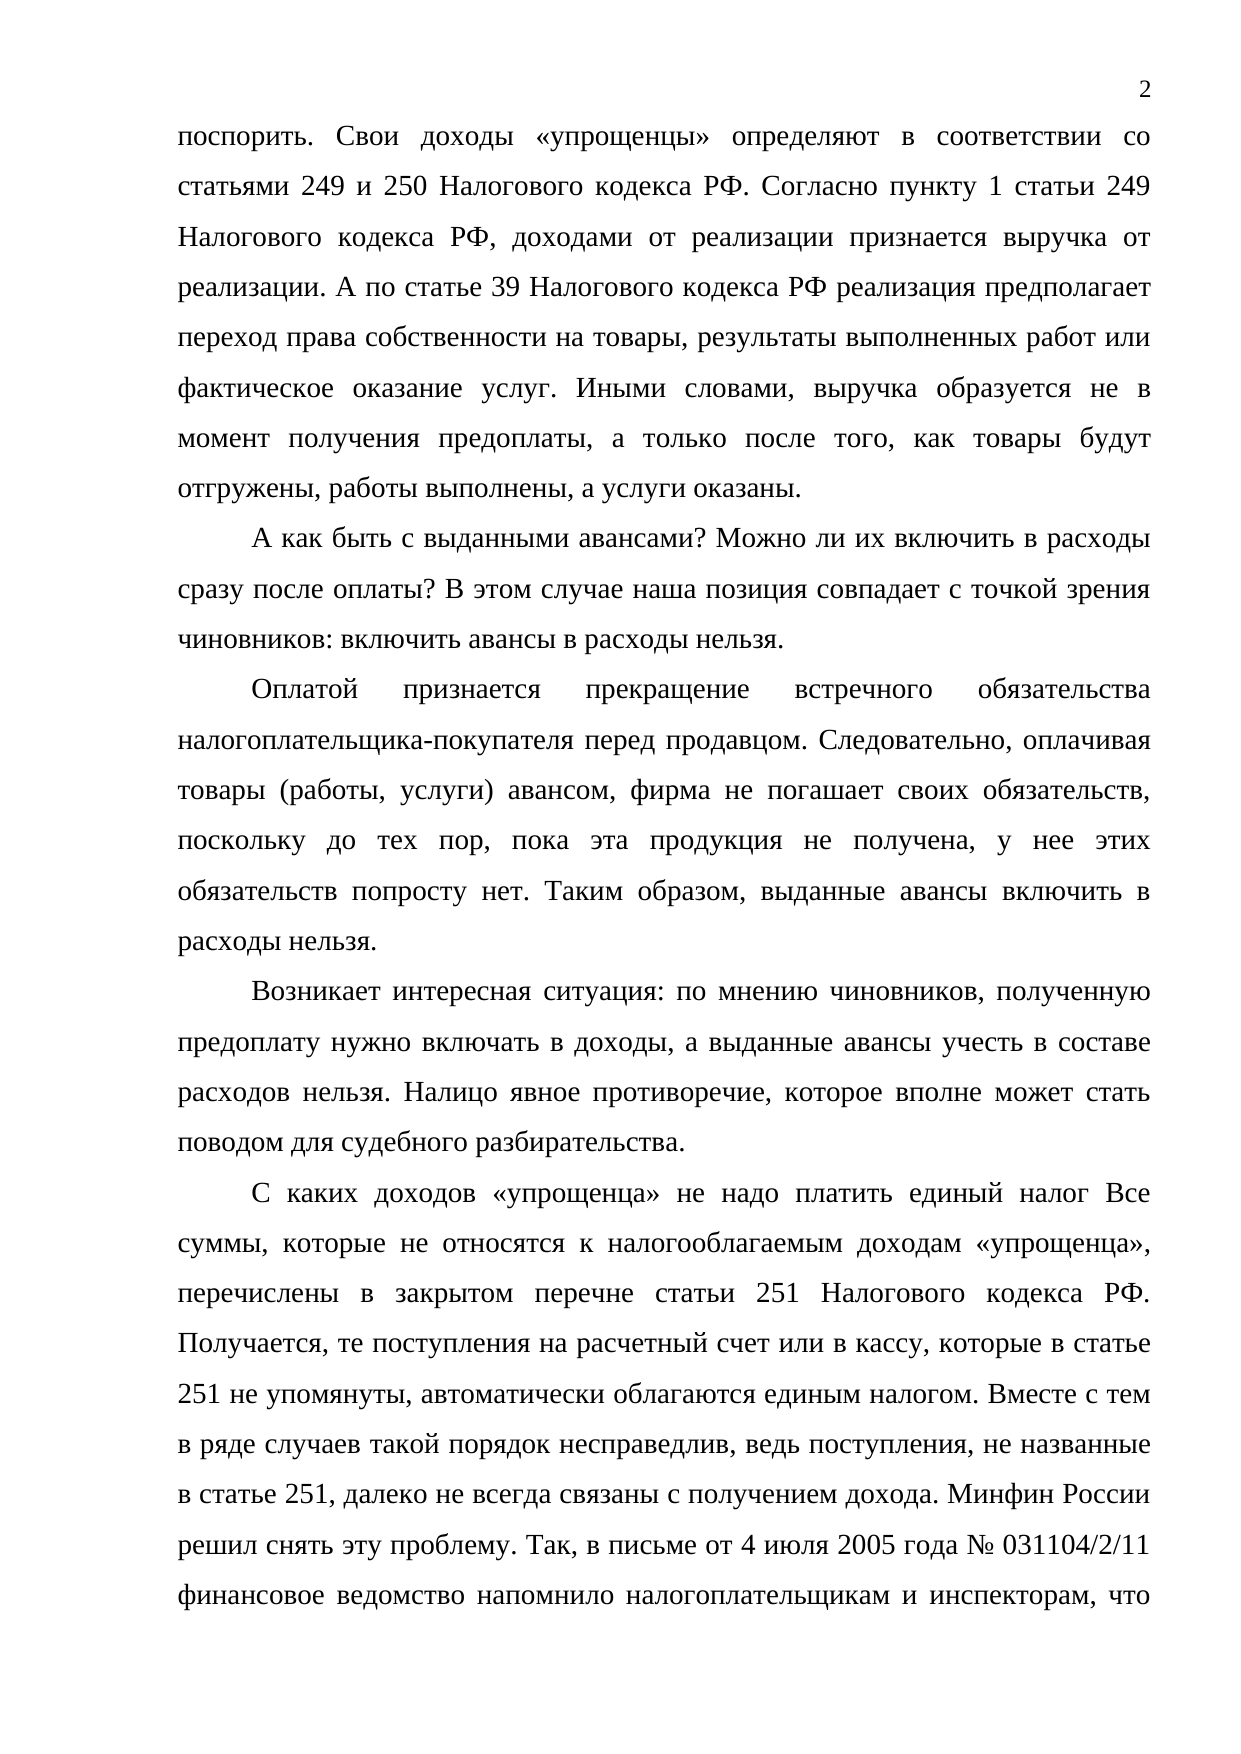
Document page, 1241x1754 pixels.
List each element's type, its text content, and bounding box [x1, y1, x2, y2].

text Оплатой признается прекращение встречного обязательства налогоплательщика-покупателя перед продавцом. Следовательно, оплачивая товары (работы, услуги) авансом, фирма не погашает своих обязательств, поскольку до тех пор, пока эта продукция не получена, у нее этих обязательств попросту нет. Таким образом, выданные авансы включить в расходы нельзя. [177, 672, 1152, 957]
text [177, 118, 1152, 504]
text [177, 1175, 1152, 1611]
text А как быть с выданными авансами? Можно ли их включить в расходы сразу после оплаты? В этом случае наша позиция совпадает с точкой зрения чиновников: включить авансы в расходы нельзя. [177, 521, 1152, 655]
text Возникает интересная ситуация: по мнению чиновников, полученную предоплату нужно включать в доходы, а выданные авансы учесть в составе расходов нельзя. Налицо явное противоречие, которое вполне может стать поводом для судебного разбирательства. [177, 973, 1152, 1158]
